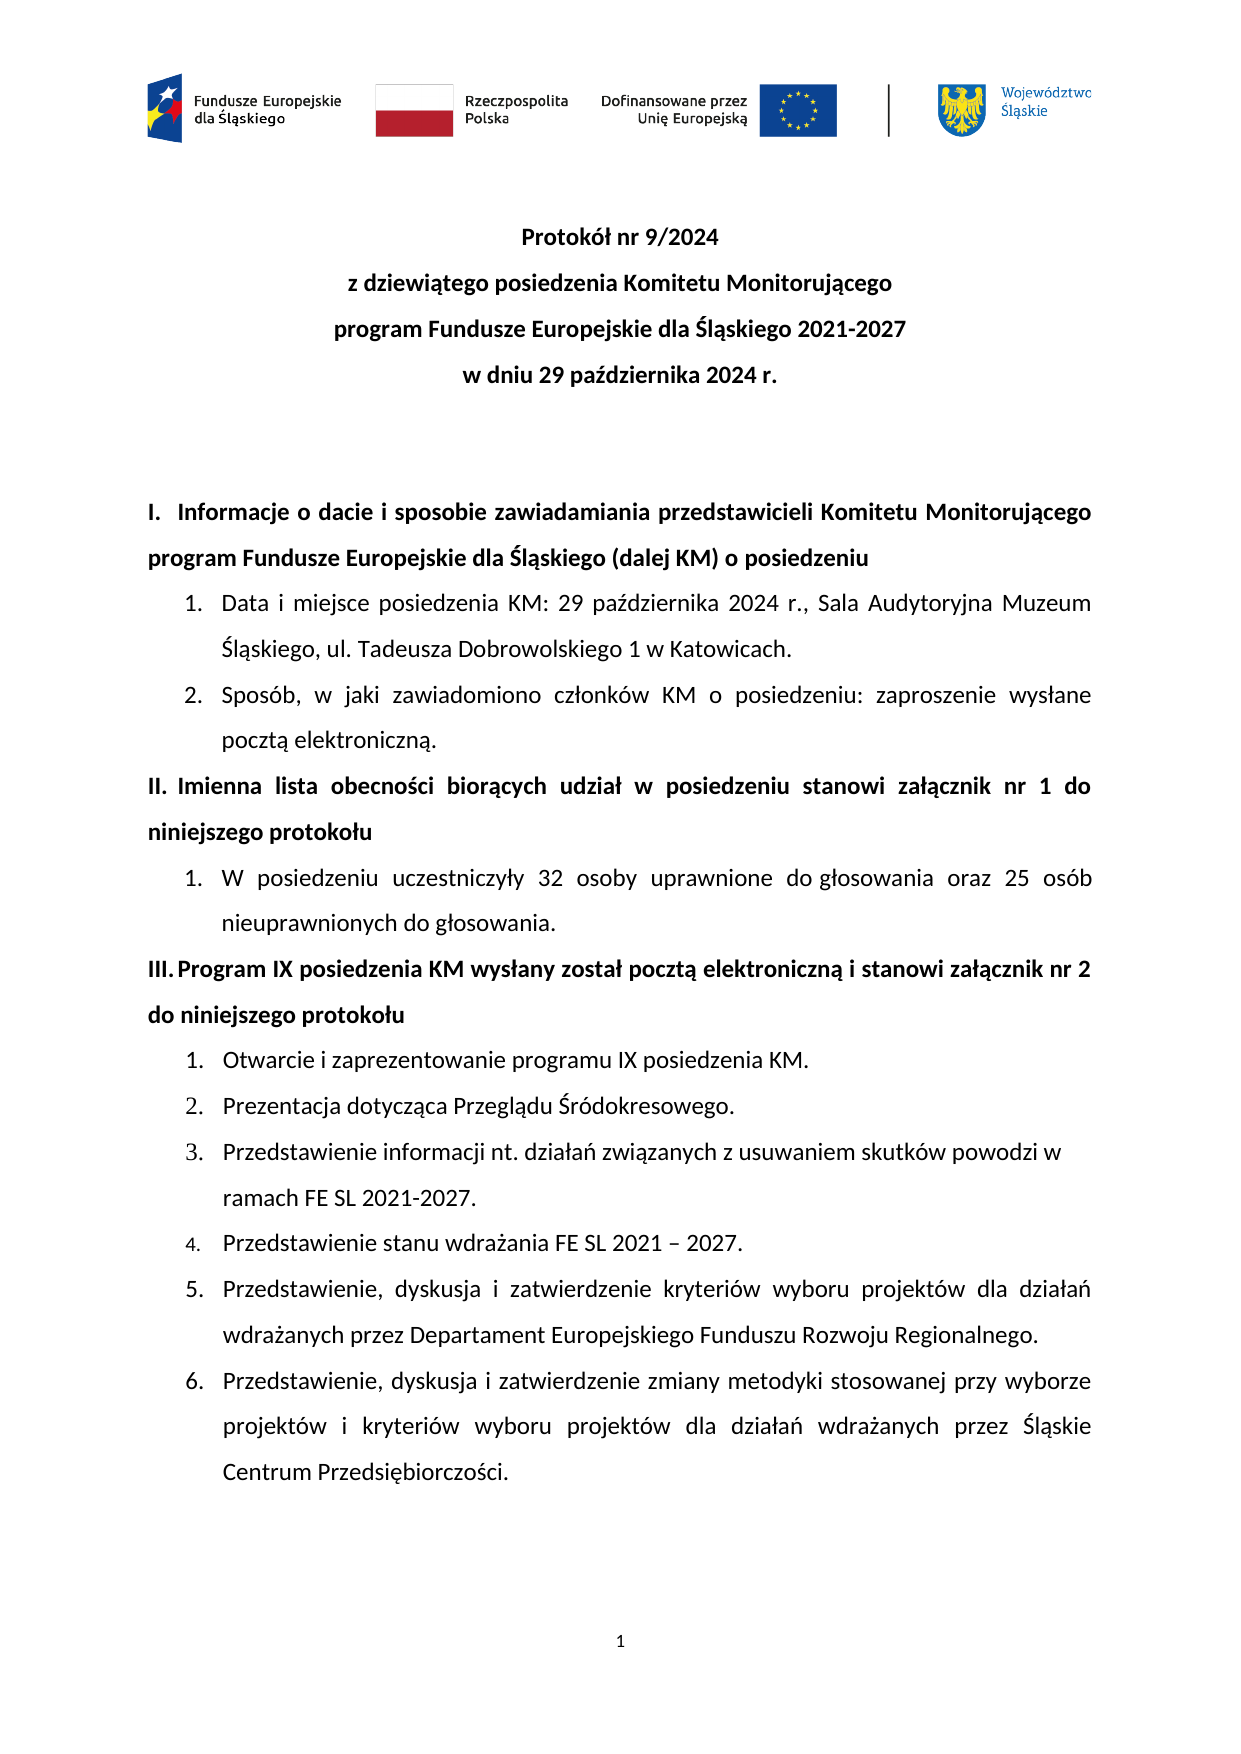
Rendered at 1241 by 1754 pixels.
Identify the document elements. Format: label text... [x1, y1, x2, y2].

list Przedstawienie stanu wdrażania FE SL 2021 – 2027. [185, 1228, 1093, 1258]
list Sposób, w jaki zawiadomiono członków KM o posiedzeniu: zaproszenie wysłane pocztą elektroniczną. [184, 679, 1093, 755]
list Przedstawienie informacji nt. działań związanych z usuwaniem skutków powodzi w ramach FE SL 2021-2027. [185, 1136, 1093, 1212]
list Prezentacja dotycząca Przeglądu Śródokresowego. [185, 1090, 1093, 1121]
list Imienna lista obecności biorących udział w posiedzeniu stanowi załącznik nr 1 do niniejszego protokołu [148, 770, 1093, 847]
text z dziewiątego posiedzenia Komitetu Monitorującego [148, 267, 1093, 298]
list Program IX posiedzenia KM wysłany został pocztą elektroniczną i stanowi załącznik nr 2 do niniejszego protokołu [148, 953, 1093, 1029]
list Otwarcie i zaprezentowanie programu IX posiedzenia KM. [185, 1045, 1093, 1075]
picture [147, 73, 1092, 143]
text program Fundusze Europejskie dla Śląskiego 2021-2027 [148, 313, 1093, 343]
list Przedstawienie, dyskusja i zatwierdzenie zmiany metodyki stosowanej przy wyborze projektów i kryteriów wyboru projektów dla działań wdrażanych przez Śląskie Centrum Przedsiębiorczości. [185, 1365, 1093, 1487]
list Informacje o dacie i sposobie zawiadamiania przedstawicieli Komitetu Monitorującego program Fundusze Europejskie dla Śląskiego (dalej KM) o posiedzeniu [148, 496, 1093, 572]
list Przedstawienie, dyskusja i zatwierdzenie kryteriów wyboru projektów dla działań wdrażanych przez Departament Europejskiego Funduszu Rozwoju Regionalnego. [185, 1273, 1093, 1349]
list Data i miejsce posiedzenia KM: 29 października 2024 r., Sala Audytoryjna Muzeum Śląskiego, ul. Tadeusza Dobrowolskiego 1 w Katowicach. [184, 587, 1093, 664]
text Protokół nr 9/2024 [148, 222, 1093, 252]
list W posiedzeniu uczestniczyły 32 osoby uprawnione do głosowania oraz 25 osób nieuprawnionych do głosowania. [184, 862, 1093, 938]
text w dniu 29 października 2024 r. [148, 359, 1093, 389]
